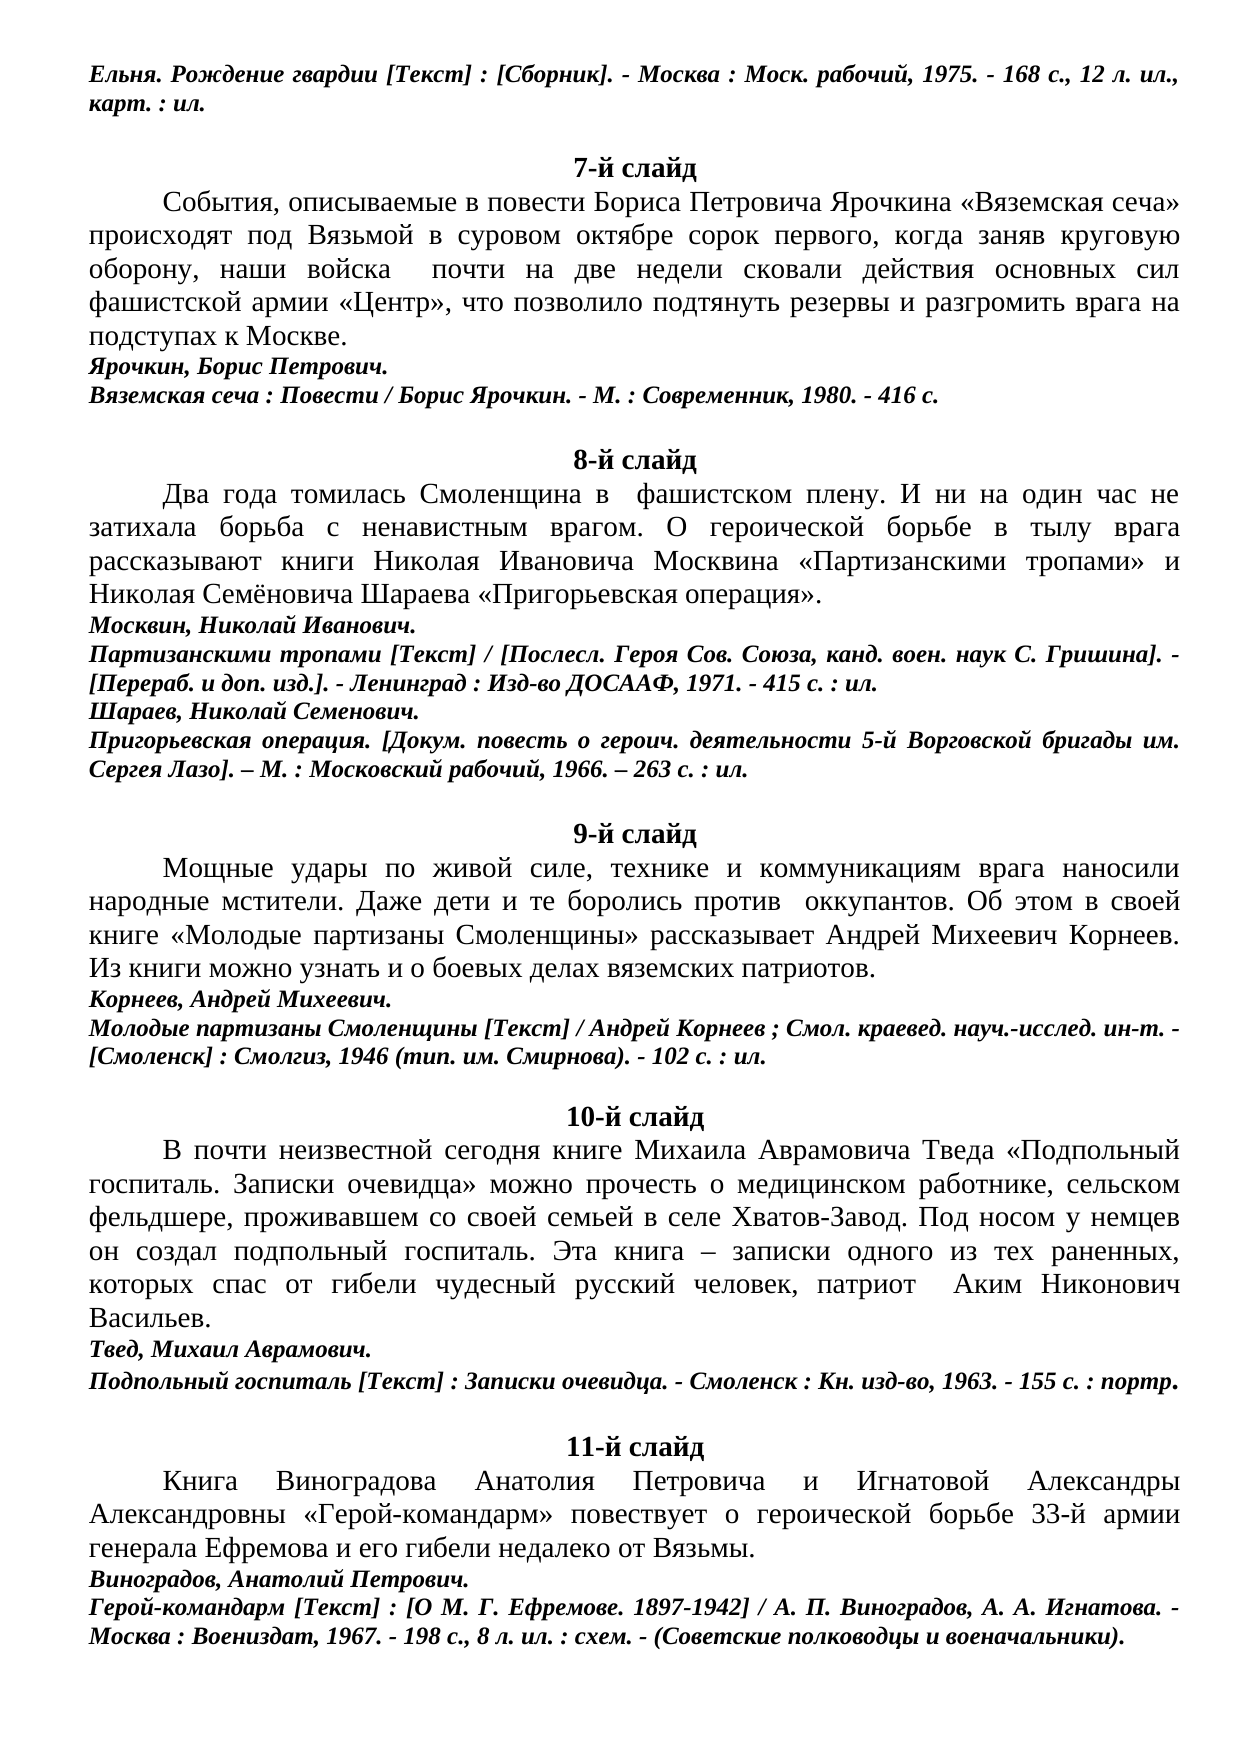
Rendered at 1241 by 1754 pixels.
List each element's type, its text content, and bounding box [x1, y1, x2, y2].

text В почти неизвестной сегодня книге Михаила Аврамовича Тведа «Подпольный госпиталь. Записки очевидца» можно прочесть о медицинском работнике, сельском фельдшере, проживавшем со своей семьей в селе Хватов-Завод. Под носом у немцев он создал подпольный госпиталь. Эта книга – записки одного из тех раненных, которых спас от гибели чудесный русский человек, патриот Аким Никонович Васильев. [89, 1132, 1181, 1334]
text Два года томилась Смоленщина в фашистском плену. И ни на один час не затихала борьба с ненавистным врагом. О героической борьбе в тылу врага рассказывают книги Николая Ивановича Москвина «Партизанскими тропами» и Николая Семёновича Шараева «Пригорьевская операция». [89, 476, 1181, 610]
text 10-й слайд [89, 1099, 1181, 1132]
text Ельня. Рождение гвардии [Текст] : [Сборник]. - Москва : Моск. рабочий, 1975. - 168 с., 12 л. ил., карт. : ил. [89, 59, 1181, 117]
text Москвин, Николай Иванович. [89, 610, 1181, 639]
text Шараев, Николай Семенович. [89, 696, 1181, 725]
text Твед, Михаил Аврамович. [89, 1334, 1181, 1362]
text Корнеев, Андрей Михеевич. [89, 984, 1181, 1013]
text События, описываемые в повести Бориса Петровича Ярочкина «Вяземская сеча» происходят под Вязьмой в суровом октябре сорок первого, когда заняв круговую оборону, наши войска почти на две недели сковали действия основных сил фашистской армии «Центр», что позволило подтянуть резервы и разгромить врага на подступах к Москве. [89, 184, 1181, 351]
text Вяземская сеча : Повести / Борис Ярочкин. - М. : Современник, 1980. - 416 с. [89, 380, 1181, 409]
text Молодые партизаны Смоленщины [Текст] / Андрей Корнеев ; Смол. краевед. науч.-исслед. ин-т. - [Смоленск] : Смолгиз, 1946 (тип. им. Смирнова). - 102 с. : ил. [89, 1013, 1181, 1070]
text Подпольный госпиталь [Текст] : Записки очевидца. - Смоленск : Кн. изд-во, 1963. - 155 с. : портр. [89, 1362, 1181, 1396]
text 11-й слайд [89, 1429, 1181, 1463]
text 9-й слайд [89, 816, 1181, 850]
text 8-й слайд [89, 442, 1181, 476]
text Пригорьевская операция. [Докум. повесть о героич. деятельности 5-й Ворговской бригады им. Сергея Лазо]. – М. : Московский рабочий, 1966. – 263 с. : ил. [89, 725, 1181, 783]
text Герой-командарм [Текст] : [О М. Г. Ефремове. 1897-1942] / А. П. Виноградов, А. А. Игнатова. - Москва : Воениздат, 1967. - 198 с., 8 л. ил. : схем. - (Советские полководцы и военачальники). [89, 1592, 1181, 1650]
text Виноградов, Анатолий Петрович. [89, 1564, 1181, 1592]
text 7-й слайд [89, 150, 1181, 184]
text Партизанскими тропами [Текст] / [Послесл. Героя Сов. Союза, канд. воен. наук С. Гришина]. - [Перераб. и доп. изд.]. - Ленинград : Изд-во ДОСААФ, 1971. - 415 с. : ил. [89, 639, 1181, 696]
text Мощные удары по живой силе, технике и коммуникациям врага наносили народные мстители. Даже дети и те боролись против оккупантов. Об этом в своей книге «Молодые партизаны Смоленщины» рассказывает Андрей Михеевич Корнеев. Из книги можно узнать и о боевых делах вяземских патриотов. [89, 850, 1181, 984]
text Книга Виноградова Анатолия Петровича и Игнатовой Александры Александровны «Герой-командарм» повествует о героической борьбе 33-й армии генерала Ефремова и его гибели недалеко от Вязьмы. [89, 1463, 1181, 1564]
text Ярочкин, Борис Петрович. [89, 351, 1181, 380]
